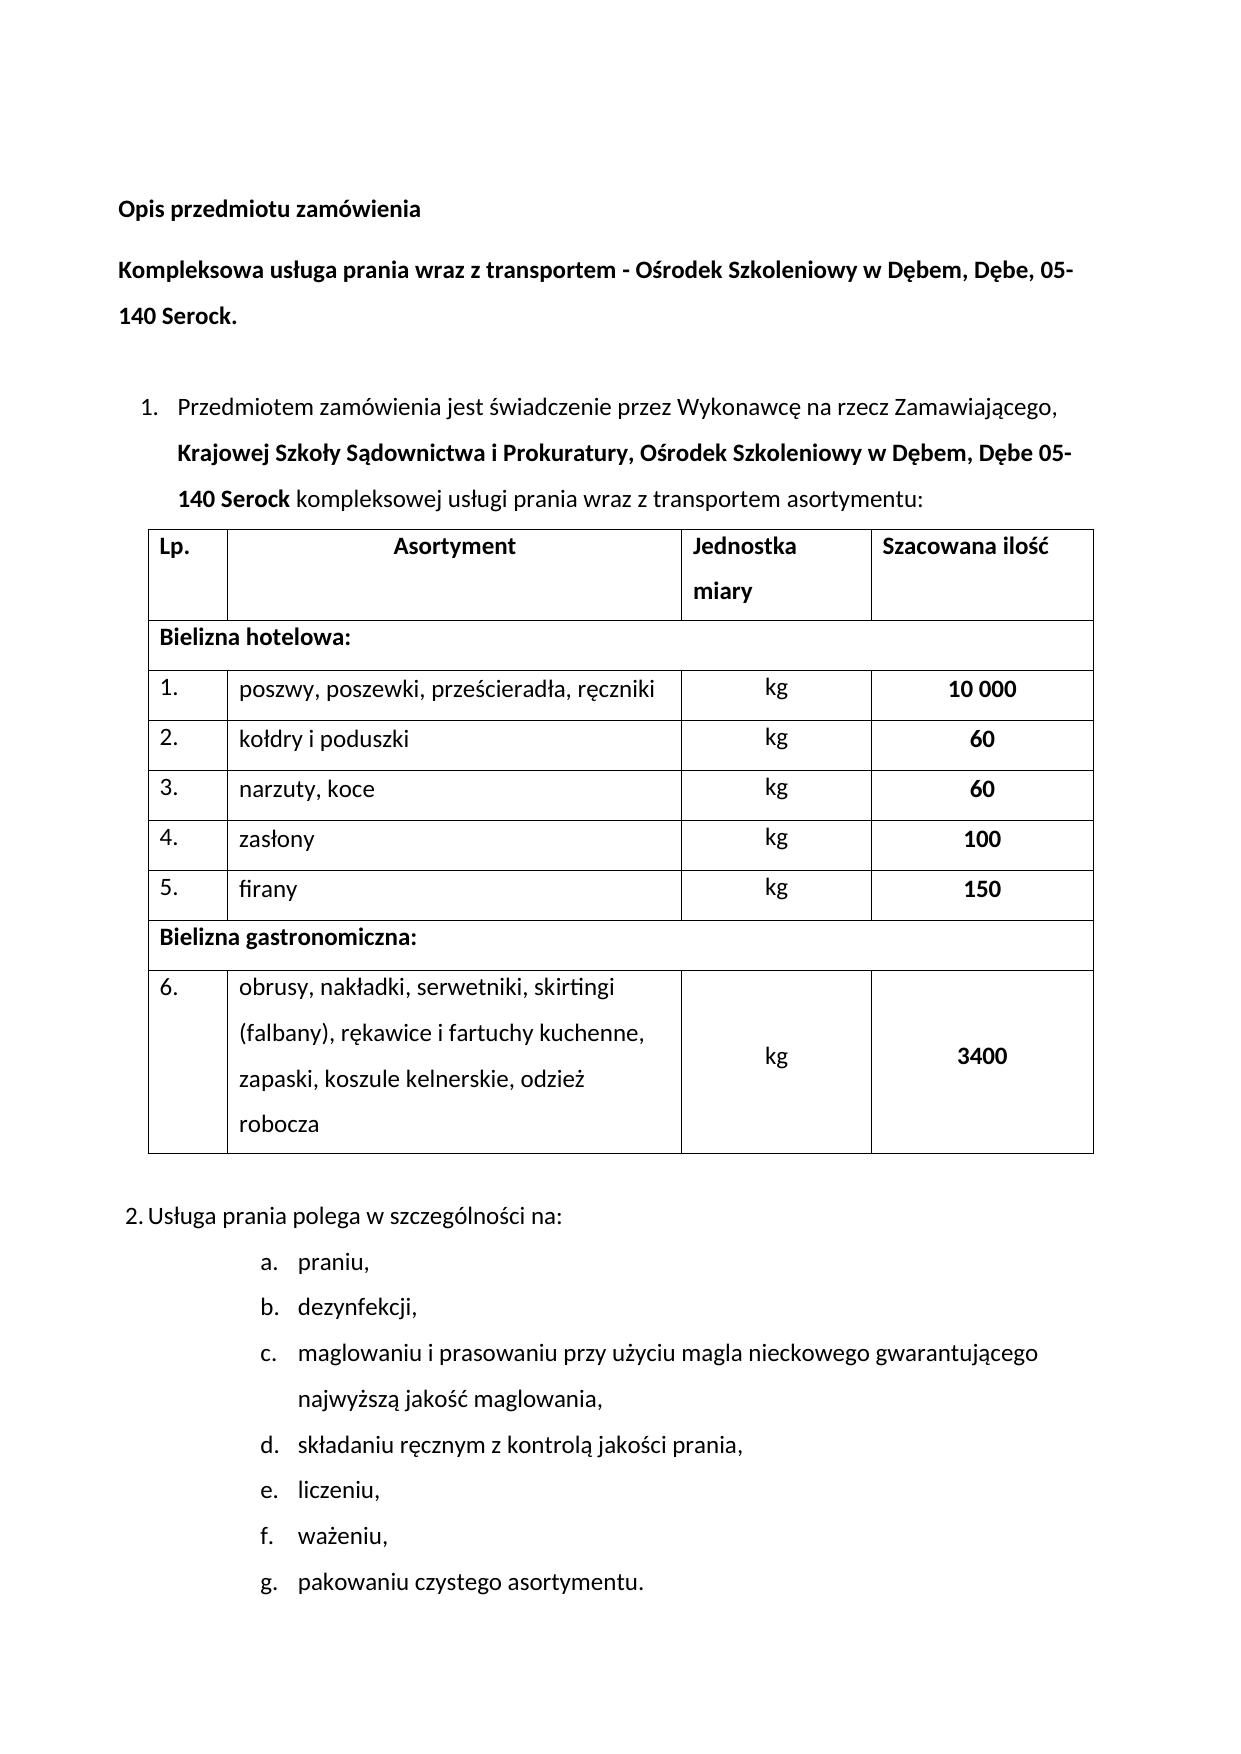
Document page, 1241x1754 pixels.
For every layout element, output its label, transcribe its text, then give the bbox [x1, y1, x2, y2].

table_cell 10 000 [872, 671, 1093, 720]
table_cell narzuty, koce [228, 771, 681, 820]
table_cell kołdry i poduszki [228, 721, 681, 770]
table_cell kg [682, 771, 871, 820]
table_cell 6. [149, 971, 227, 1153]
table_header Lp. [149, 530, 227, 620]
table_cell Bielizna hotelowa: [149, 621, 1093, 670]
table_cell 60 [872, 721, 1093, 770]
text Kompleksowa usługa prania wraz z transportem - Ośrodek Szkoleniowy w Dębem, Dębe, 05-140 Serock. [118, 254, 1093, 331]
table_cell obrusy, nakładki, serwetniki, skirtingi (falbany), rękawice i fartuchy kuchenne, zapaski, koszule kelnerskie, odzież robocza [228, 971, 681, 1153]
list ważeniu, [260, 1520, 1093, 1551]
table_cell kg [682, 971, 871, 1153]
table_cell zasłony [228, 821, 681, 870]
table_cell kg [682, 721, 871, 770]
text Opis przedmiotu zamówienia [118, 193, 1093, 224]
table_cell firany [228, 871, 681, 920]
table_cell 4. [149, 821, 227, 870]
list dezynfekcji, [260, 1292, 1093, 1322]
list pakowaniu czystego asortymentu. [260, 1566, 1093, 1596]
table_cell poszwy, poszewki, prześcieradła, ręczniki [228, 671, 681, 720]
table_cell 100 [872, 821, 1093, 870]
table_header Asortyment [228, 530, 681, 620]
table_cell 3. [149, 771, 227, 820]
list liczeniu, [260, 1474, 1093, 1505]
list Usługa prania polega w szczególności na: [125, 1200, 1093, 1231]
table_cell 3400 [872, 971, 1093, 1153]
table_cell 2. [149, 721, 227, 770]
table_cell kg [682, 871, 871, 920]
list składaniu ręcznym z kontrolą jakości prania, [260, 1429, 1093, 1459]
list maglowaniu i prasowaniu przy użyciu magla nieckowego gwarantującego najwyższą jakość maglowania, [260, 1337, 1093, 1413]
list praniu, [260, 1246, 1093, 1276]
table_cell 5. [149, 871, 227, 920]
list Przedmiotem zamówienia jest świadczenie przez Wykonawcę na rzecz Zamawiającego, Krajowej Szkoły Sądownictwa i Prokuratury, Ośrodek Szkoleniowy w Dębem, Dębe 05-140 Serock kompleksowej usługi prania wraz z transportem asortymentu: [140, 392, 1093, 513]
table_cell 150 [872, 871, 1093, 920]
table_cell 60 [872, 771, 1093, 820]
table_header Jednostka miary [682, 530, 871, 620]
table_cell Bielizna gastronomiczna: [149, 921, 1093, 970]
table_cell 1. [149, 671, 227, 720]
table_cell kg [682, 671, 871, 720]
table_cell kg [682, 821, 871, 870]
table_header Szacowana ilość [872, 530, 1093, 620]
